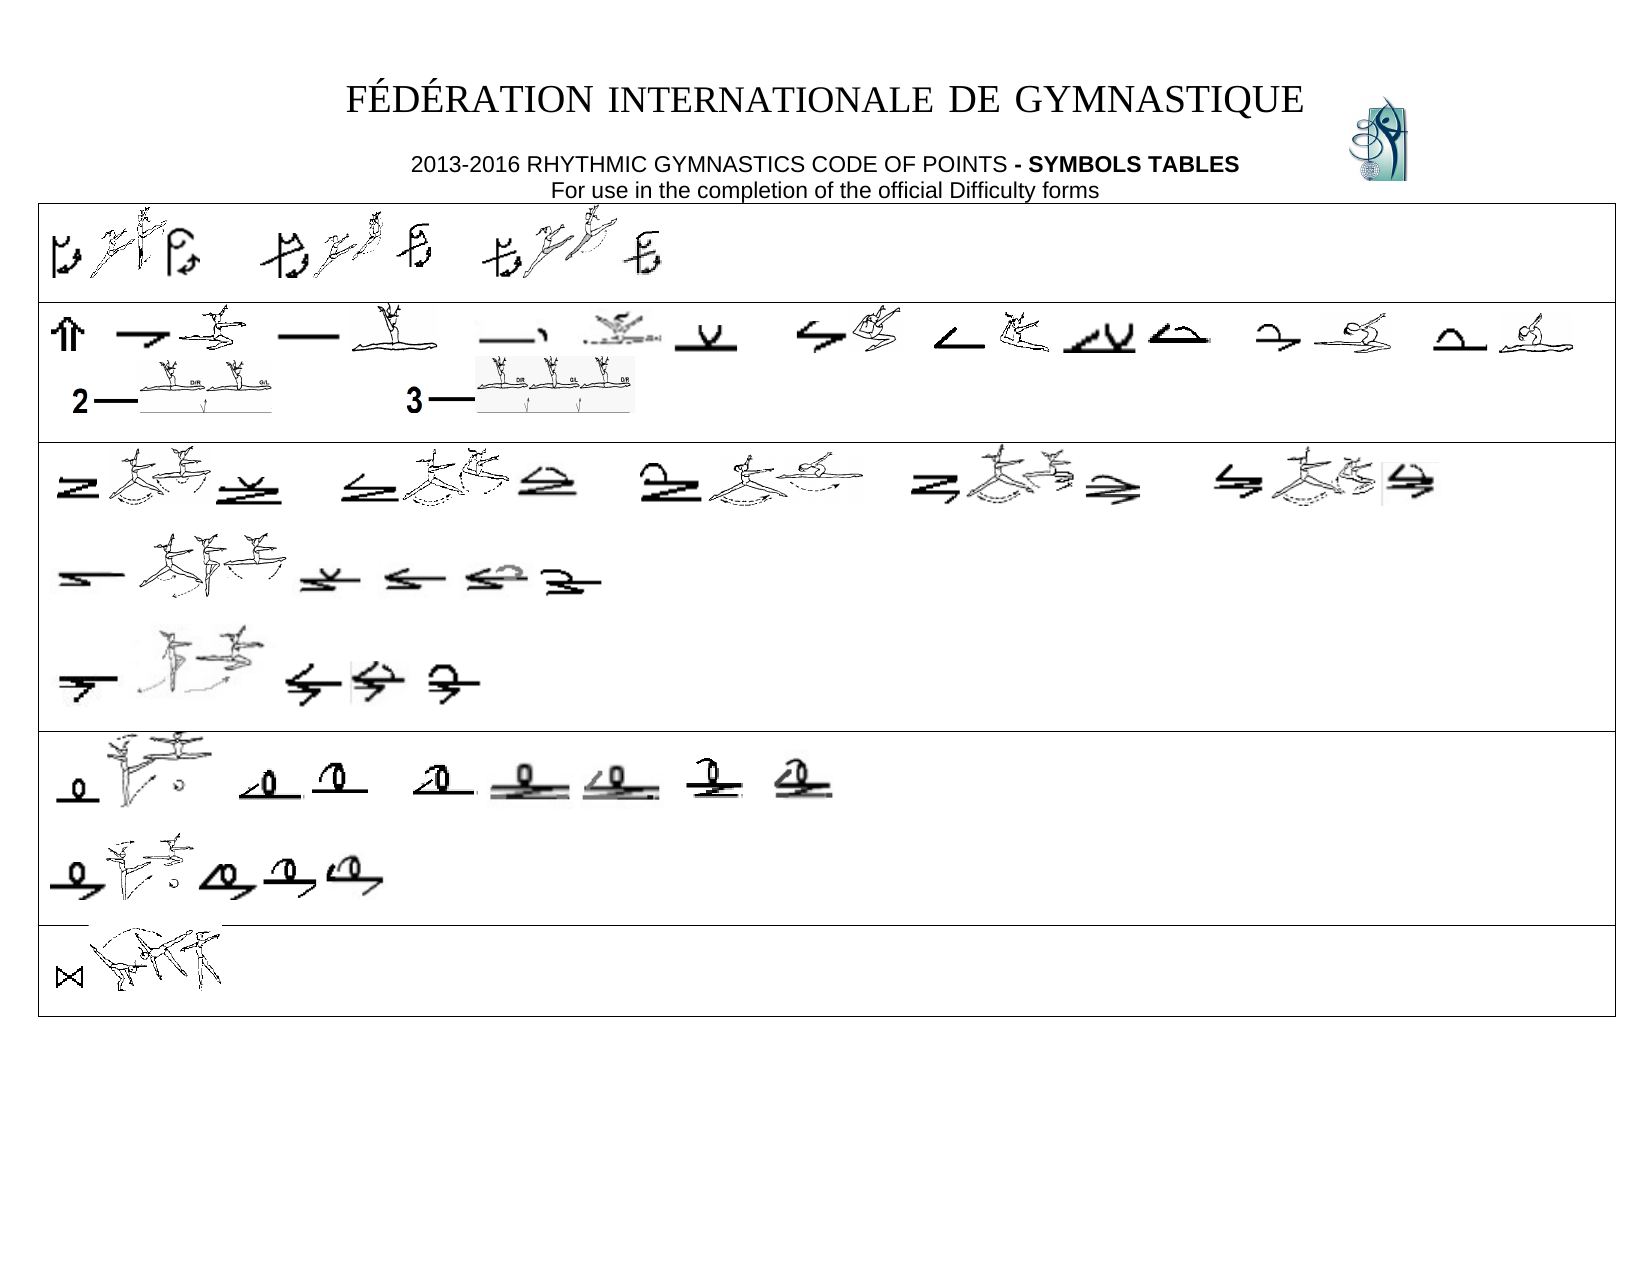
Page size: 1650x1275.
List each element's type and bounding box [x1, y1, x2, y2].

picture [998, 310, 1050, 353]
picture [1432, 327, 1488, 353]
picture [291, 564, 367, 599]
picture [927, 325, 987, 353]
picture [577, 308, 669, 353]
picture [50, 833, 194, 900]
picture [349, 661, 410, 707]
picture [55, 777, 103, 809]
picture [88, 925, 222, 991]
picture [392, 215, 436, 278]
picture [580, 762, 667, 809]
table_cell [39, 732, 1615, 925]
picture [514, 462, 584, 506]
picture [178, 303, 247, 353]
table_cell [39, 303, 1615, 442]
picture [138, 531, 287, 599]
picture [55, 964, 84, 991]
picture [107, 446, 211, 506]
picture [340, 448, 510, 506]
picture [107, 732, 219, 809]
picture [115, 328, 174, 353]
picture [486, 760, 576, 809]
picture [198, 864, 258, 900]
picture [55, 471, 103, 506]
picture [377, 562, 454, 599]
picture [89, 206, 200, 278]
picture [138, 360, 273, 413]
picture [481, 204, 674, 278]
picture [1348, 95, 1408, 180]
picture [326, 851, 388, 900]
picture [313, 211, 387, 278]
picture [458, 562, 536, 599]
table_cell [39, 443, 1615, 731]
picture [475, 356, 636, 413]
picture [473, 319, 555, 353]
picture [50, 556, 133, 599]
picture [1255, 324, 1303, 353]
picture [50, 236, 83, 278]
picture [1499, 313, 1574, 353]
picture [796, 304, 904, 353]
picture [260, 233, 309, 278]
picture [759, 749, 842, 809]
table_cell [39, 204, 1615, 302]
picture [272, 303, 438, 353]
picture [910, 443, 1081, 506]
picture [1314, 313, 1391, 353]
picture [640, 463, 703, 506]
table_cell [39, 926, 1615, 1016]
picture [1265, 445, 1442, 506]
picture [128, 623, 279, 707]
picture [708, 451, 864, 506]
